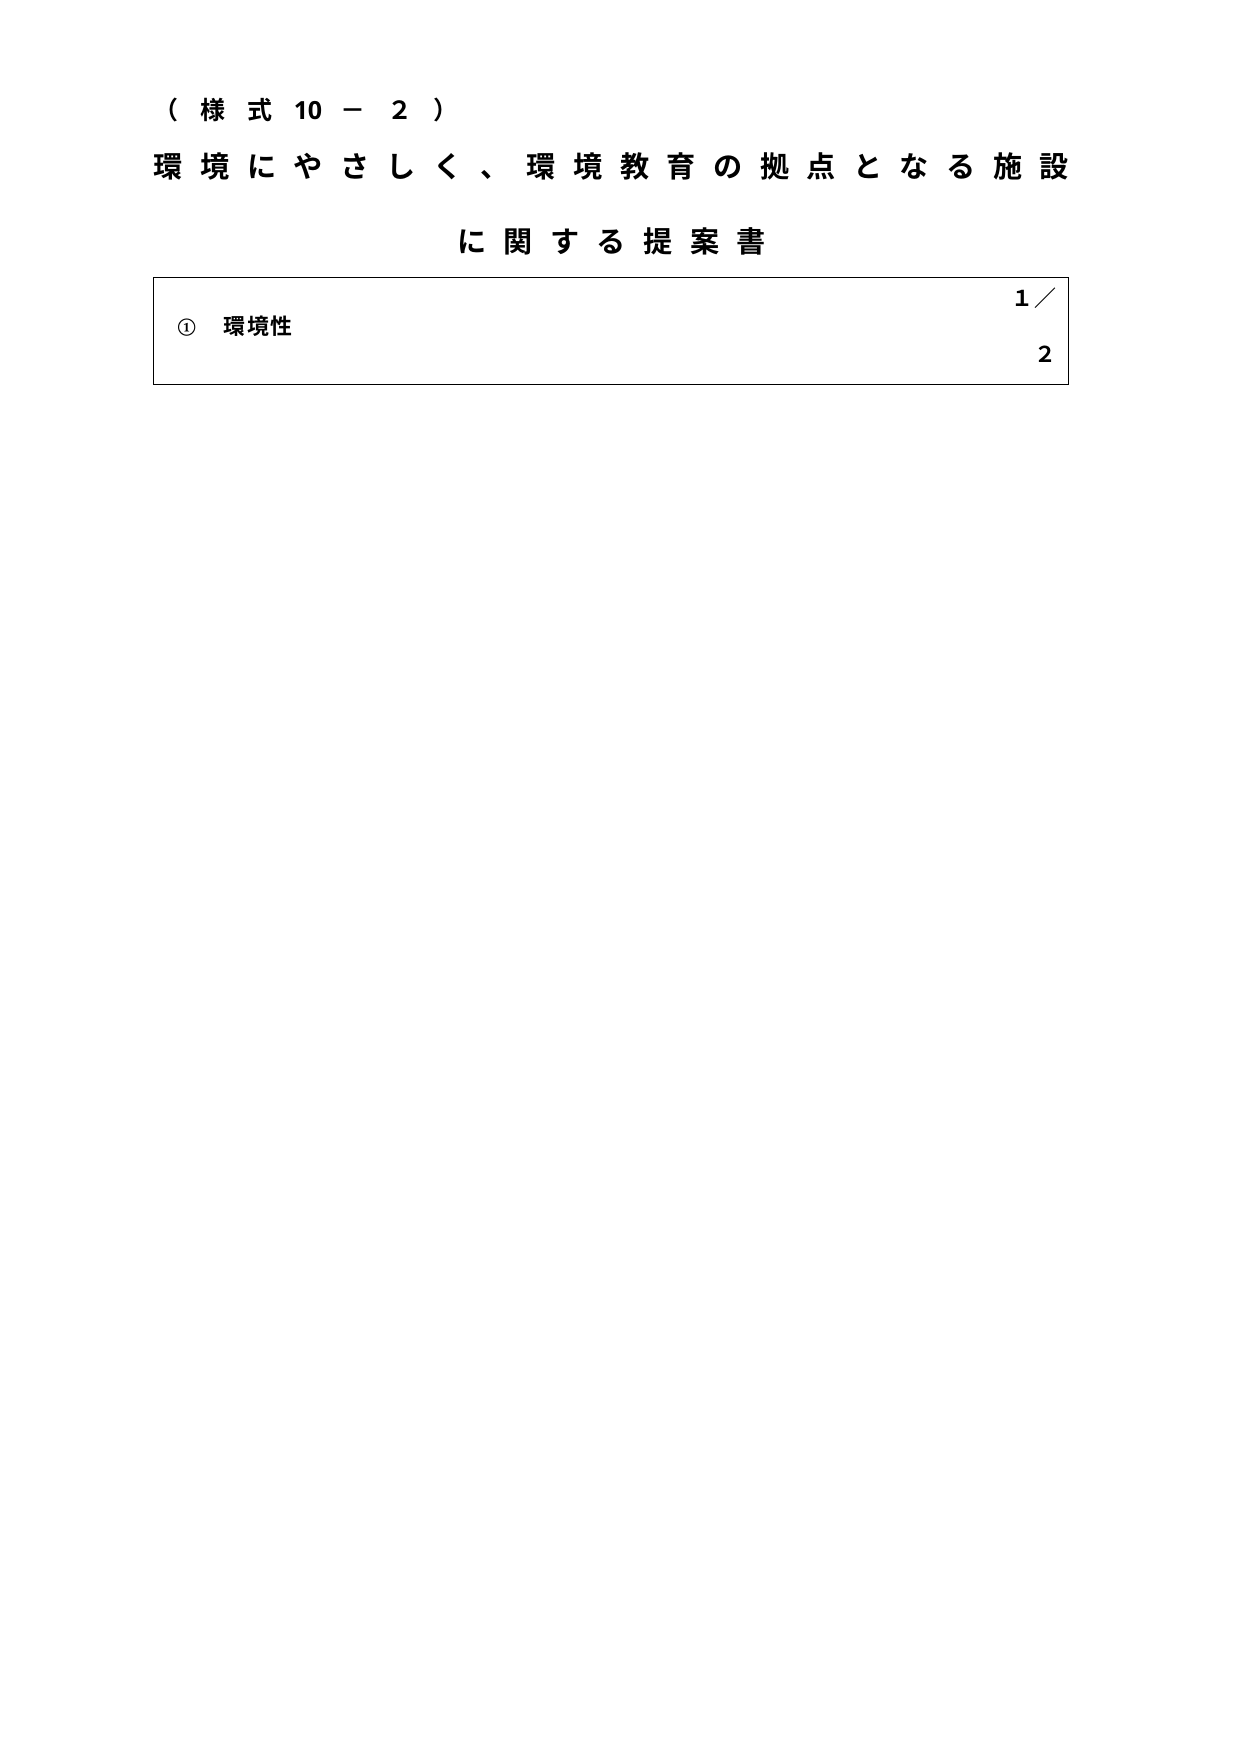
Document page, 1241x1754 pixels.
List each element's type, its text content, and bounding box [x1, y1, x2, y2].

table_header ① 環境性 [154, 278, 971, 384]
text （様式10－２） [153, 89, 1087, 127]
text 環境にやさしく、環境教育の拠点となる施設に関する提案書 [153, 127, 1087, 277]
table_header １／２ [971, 278, 1068, 384]
